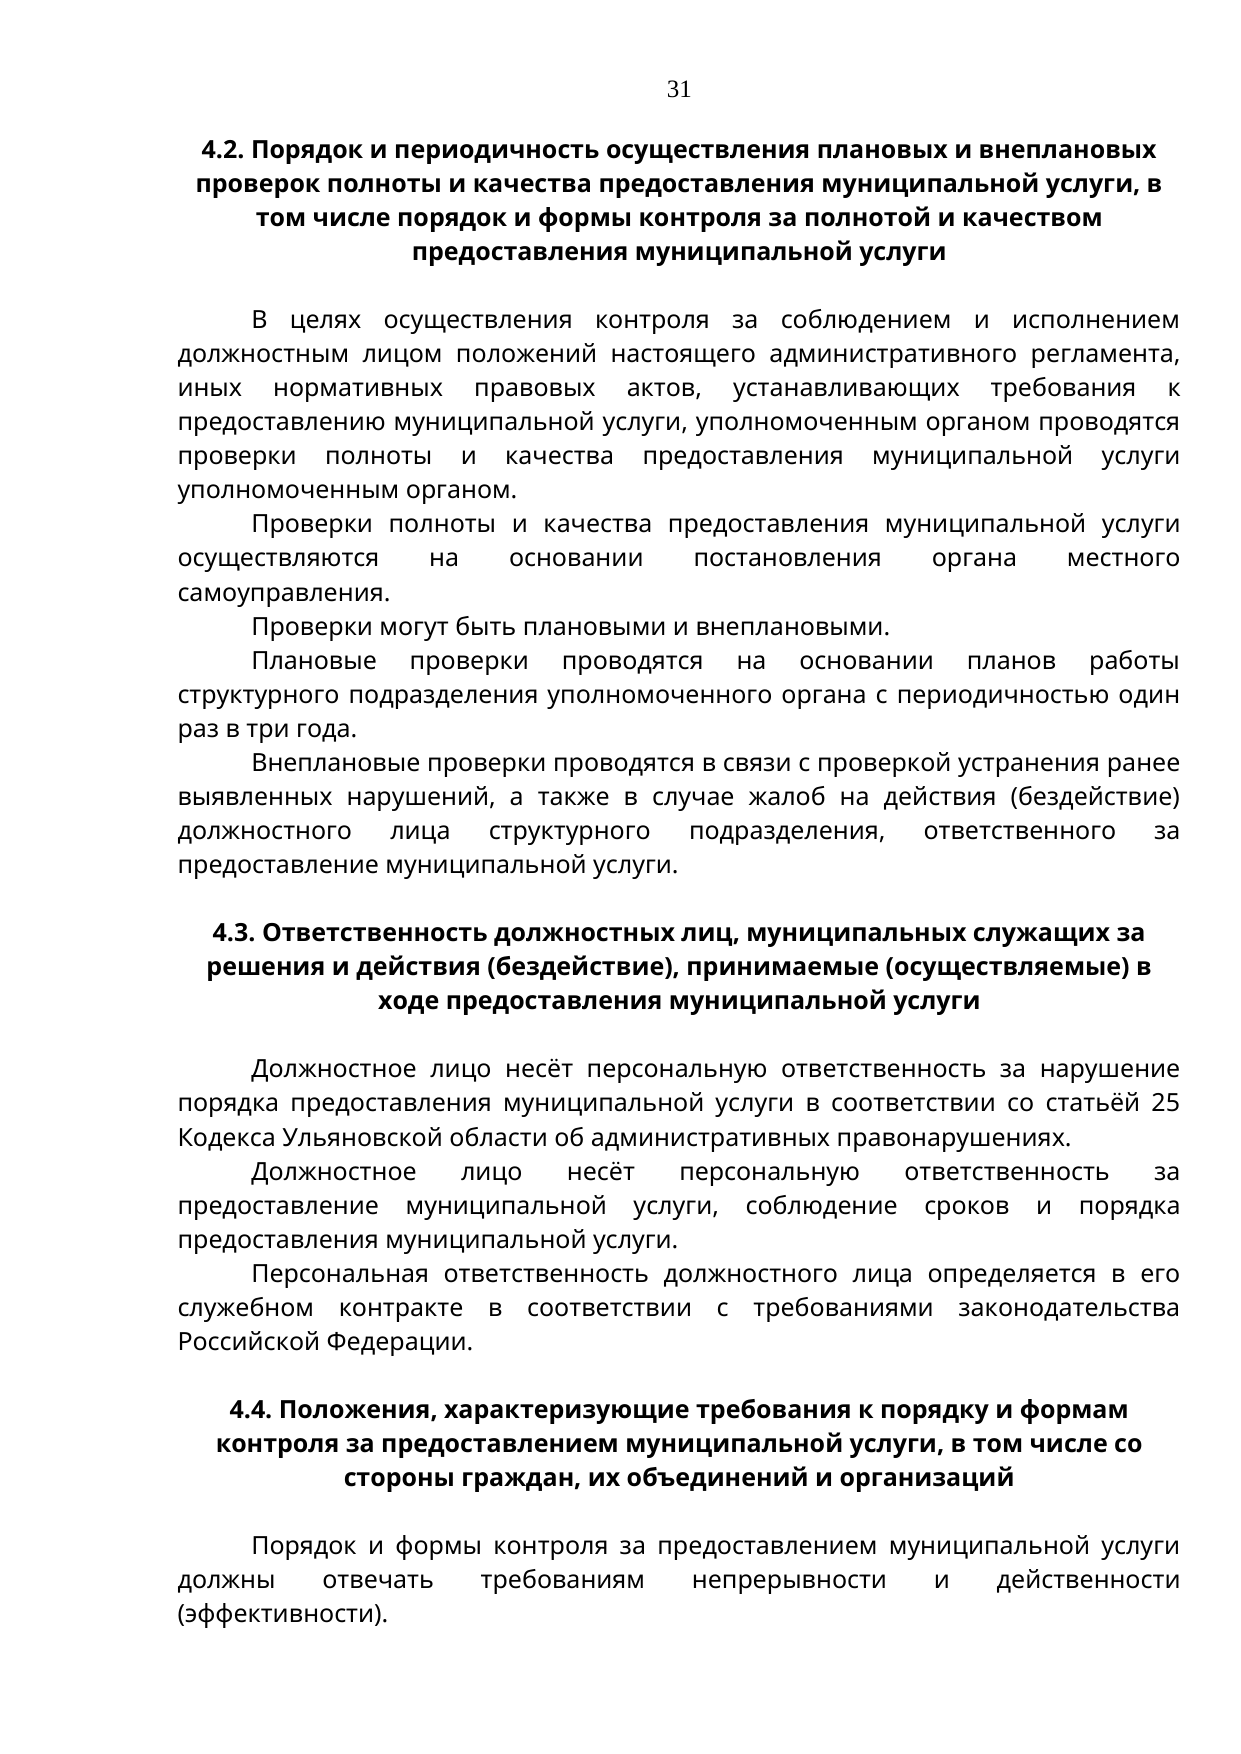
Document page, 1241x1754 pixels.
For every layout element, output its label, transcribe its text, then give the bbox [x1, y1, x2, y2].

text Проверки могут быть плановыми и внеплановыми. [177, 608, 1181, 642]
text Плановые проверки проводятся на основании планов работы структурного подразделения уполномоченного органа с периодичностью один раз в три года. [177, 642, 1181, 744]
text В целях осуществления контроля за соблюдением и исполнением должностным лицом положений настоящего административного регламента, иных нормативных правовых актов, устанавливающих требования к предоставлению муниципальной услуги, уполномоченным органом проводятся проверки полноты и качества предоставления муниципальной услуги уполномоченным органом. [177, 302, 1181, 506]
text Должностное лицо несёт персональную ответственность за предоставление муниципальной услуги, соблюдение сроков и порядка предоставления муниципальной услуги. [177, 1153, 1181, 1255]
text Персональная ответственность должностного лица определяется в его служебном контракте в соответствии с требованиями законодательства Российской Федерации. [177, 1255, 1181, 1358]
text Проверки полноты и качества предоставления муниципальной услуги осуществляются на основании постановления органа местного самоуправления. [177, 506, 1181, 608]
text Порядок и формы контроля за предоставлением муниципальной услуги должны отвечать требованиям непрерывности и действенности (эффективности). [177, 1528, 1181, 1630]
text 4.3. Ответственность должностных лиц, муниципальных служащих за решения и действия (бездействие), принимаемые (осуществляемые) в ходе предоставления муниципальной услуги [177, 915, 1181, 1017]
text Должностное лицо несёт персональную ответственность за нарушение порядка предоставления муниципальной услуги в соответствии со статьёй 25 Кодекса Ульяновской области об административных правонарушениях. [177, 1051, 1181, 1153]
text 4.2. Порядок и периодичность осуществления плановых и внеплановых проверок полноты и качества предоставления муниципальной услуги, в том числе порядок и формы контроля за полнотой и качеством предоставления муниципальной услуги [177, 131, 1181, 268]
text 4.4. Положения, характеризующие требования к порядку и формам контроля за предоставлением муниципальной услуги, в том числе со стороны граждан, их объединений и организаций [177, 1392, 1181, 1494]
text Внеплановые проверки проводятся в связи с проверкой устранения ранее выявленных нарушений, а также в случае жалоб на действия (бездействие) должностного лица структурного подразделения, ответственного за предоставление муниципальной услуги. [177, 744, 1181, 881]
